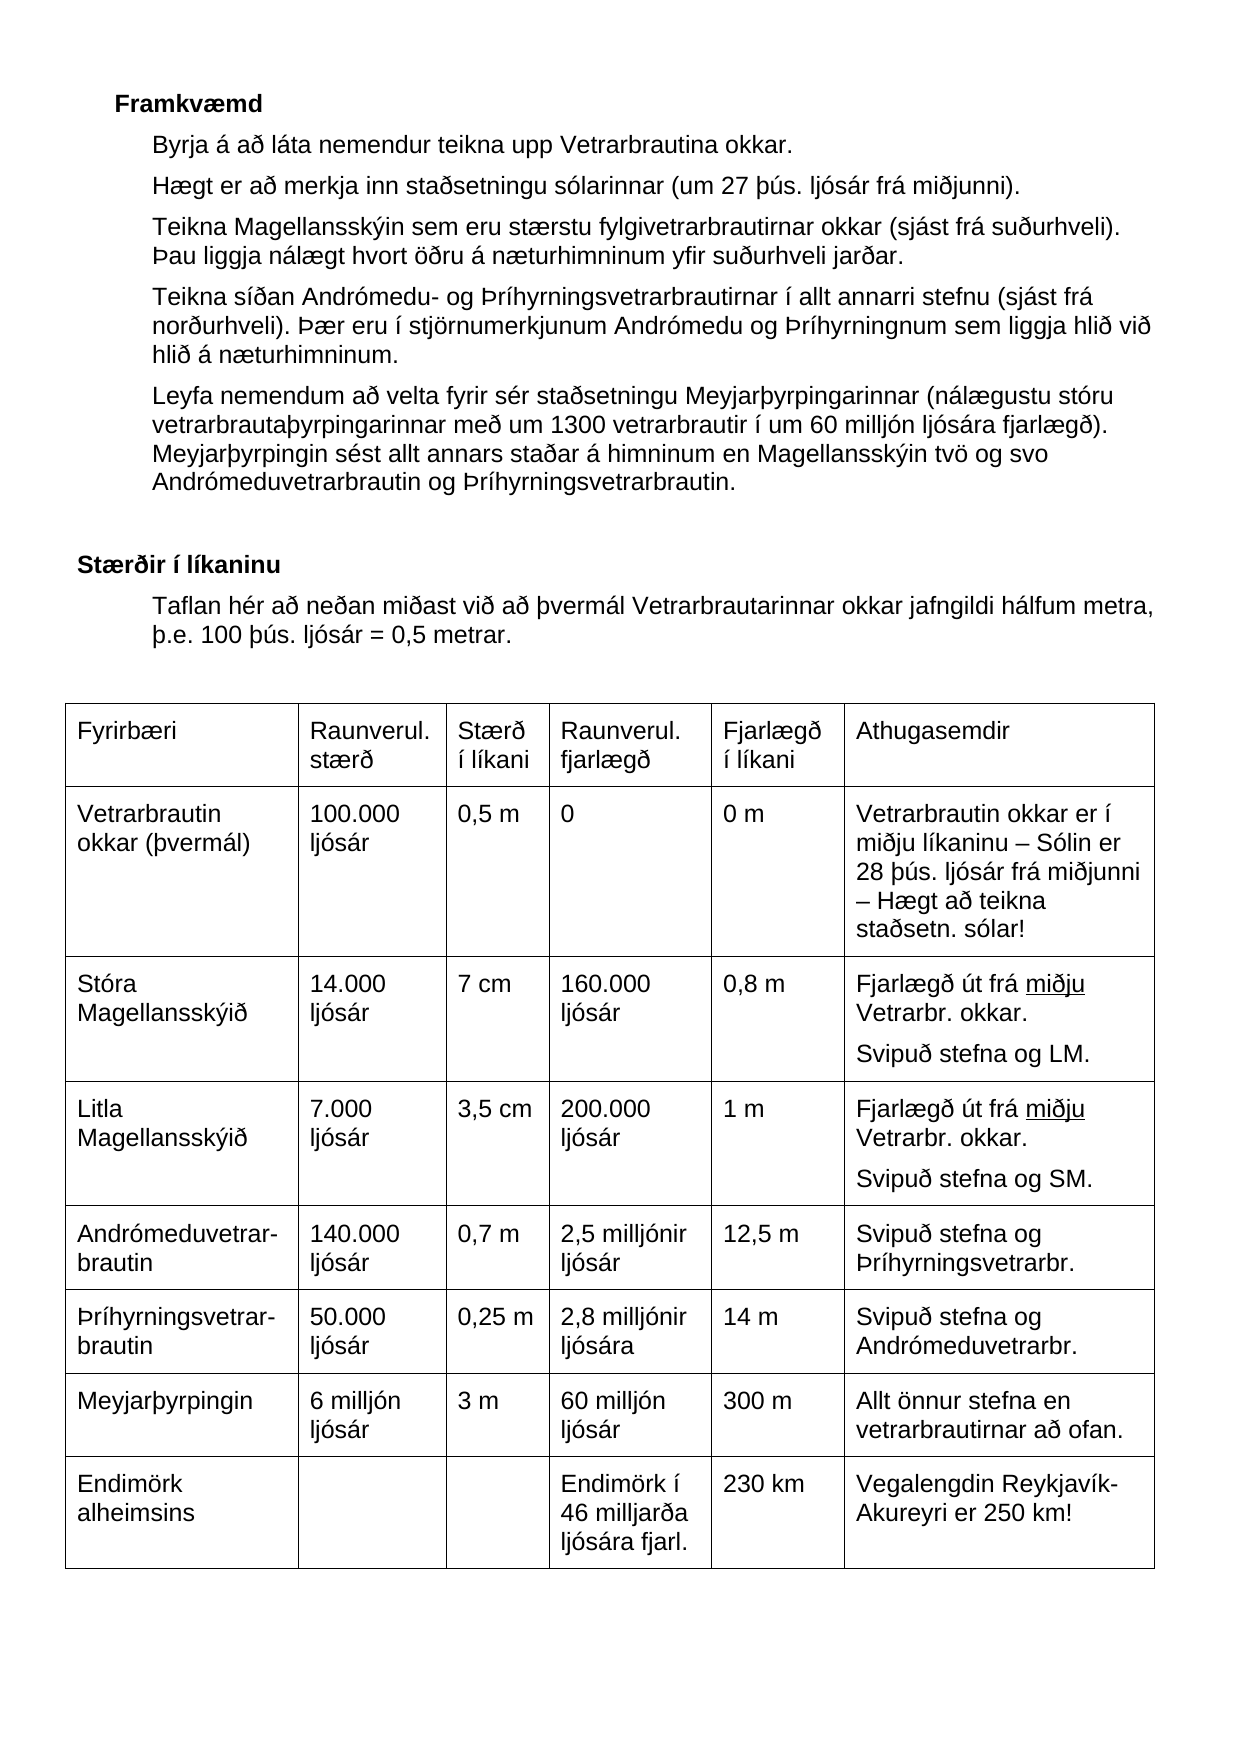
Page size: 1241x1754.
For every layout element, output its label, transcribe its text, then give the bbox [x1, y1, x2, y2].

table_header Stærð í líkani [447, 704, 549, 786]
table_cell Endimörk í 46 milljarða ljósára fjarl. [550, 1457, 711, 1568]
table_cell 2,5 milljónir ljósár [550, 1206, 711, 1289]
table_cell Litla Magellansskýið [66, 1082, 298, 1205]
table_header Athugasemdir [845, 704, 1154, 786]
table_cell Stóra Magellansskýið [66, 957, 298, 1081]
text Teikna Magellansskýin sem eru stærstu fylgivetrarbrautirnar okkar (sjást frá suðurhveli). Þau liggja nálægt hvort öðru á næturhimninum yfir suðurhveli jarðar. [152, 212, 1163, 270]
text Leyfa nemendum að velta fyrir sér staðsetningu Meyjarþyrpingarinnar (nálægustu stóru vetrarbrautaþyrpingarinnar með um 1300 vetrarbrautir í um 60 milljón ljósára fjarlægð). Meyjarþyrpingin sést allt annars staðar á himninum en Magellansskýin tvö og svo Andrómeduvetrarbrautin og Þríhyrningsvetrarbrautin. [152, 381, 1163, 496]
table_cell 0,25 m [447, 1290, 549, 1372]
table_cell 50.000 ljósár [299, 1290, 446, 1372]
table_cell 100.000 ljósár [299, 787, 446, 956]
text Framkvæmd [114, 89, 1163, 117]
text Hægt er að merkja inn staðsetningu sólarinnar (um 27 þús. ljósár frá miðjunni). [152, 171, 1163, 200]
table_cell Endimörk alheimsins [66, 1457, 298, 1568]
table_header Fjarlægð í líkani [712, 704, 844, 786]
table_cell Vegalengdin Reykjavík-Akureyri er 250 km! [845, 1457, 1154, 1568]
table_cell 230 km [712, 1457, 844, 1568]
table_header Raunverul. stærð [299, 704, 446, 786]
table_cell 2,8 milljónir ljósára [550, 1290, 711, 1372]
table_cell 300 m [712, 1374, 844, 1456]
table_cell 7.000 ljósár [299, 1082, 446, 1205]
table_cell Fjarlægð út frá miðju Vetrarbr. okkar. Svipuð stefna og LM. [845, 957, 1154, 1081]
table_cell Meyjarþyrpingin [66, 1374, 298, 1456]
table_cell Andrómeduvetrar-brautin [66, 1206, 298, 1289]
table_cell 7 cm [447, 957, 549, 1081]
table_cell 0,5 m [447, 787, 549, 956]
text Byrja á að láta nemendur teikna upp Vetrarbrautina okkar. [152, 130, 1163, 159]
table_cell 3,5 cm [447, 1082, 549, 1205]
table_cell 14.000 ljósár [299, 957, 446, 1081]
table_cell 0,8 m [712, 957, 844, 1081]
table_cell Svipuð stefna og Andrómeduvetrarbr. [845, 1290, 1154, 1372]
table_cell 6 milljón ljósár [299, 1374, 446, 1456]
table_cell [299, 1457, 446, 1568]
text Taflan hér að neðan miðast við að þvermál Vetrarbrautarinnar okkar jafngildi hálfum metra, þ.e. 100 þús. ljósár = 0,5 metrar. [152, 591, 1163, 649]
table_cell 3 m [447, 1374, 549, 1456]
table_cell Svipuð stefna og Þríhyrningsvetrarbr. [845, 1206, 1154, 1289]
table_cell [447, 1457, 549, 1568]
table_header Fyrirbæri [66, 704, 298, 786]
table_cell Allt önnur stefna en vetrarbrautirnar að ofan. [845, 1374, 1154, 1456]
table_cell 0 m [712, 787, 844, 956]
table_cell Vetrarbrautin okkar er í miðju líkaninu – Sólin er 28 þús. ljósár frá miðjunni – Hægt að teikna staðsetn. sólar! [845, 787, 1154, 956]
table_cell 60 milljón ljósár [550, 1374, 711, 1456]
table_cell 14 m [712, 1290, 844, 1372]
table_cell 0,7 m [447, 1206, 549, 1289]
table_cell 12,5 m [712, 1206, 844, 1289]
table_cell 140.000 ljósár [299, 1206, 446, 1289]
table_cell Fjarlægð út frá miðju Vetrarbr. okkar. Svipuð stefna og SM. [845, 1082, 1154, 1205]
text Teikna síðan Andrómedu- og Þríhyrningsvetrarbrautirnar í allt annarri stefnu (sjást frá norðurhveli). Þær eru í stjörnumerkjunum Andrómedu og Þríhyrningnum sem liggja hlið við hlið á næturhimninum. [152, 282, 1163, 369]
text Stærðir í líkaninu [77, 550, 1163, 579]
table_cell 200.000 ljósár [550, 1082, 711, 1205]
table_cell 160.000 ljósár [550, 957, 711, 1081]
table_header Raunverul. fjarlægð [550, 704, 711, 786]
table_cell 1 m [712, 1082, 844, 1205]
table_cell Þríhyrningsvetrar-brautin [66, 1290, 298, 1372]
table_cell 0 [550, 787, 711, 956]
table_cell Vetrarbrautin okkar (þvermál) [66, 787, 298, 956]
